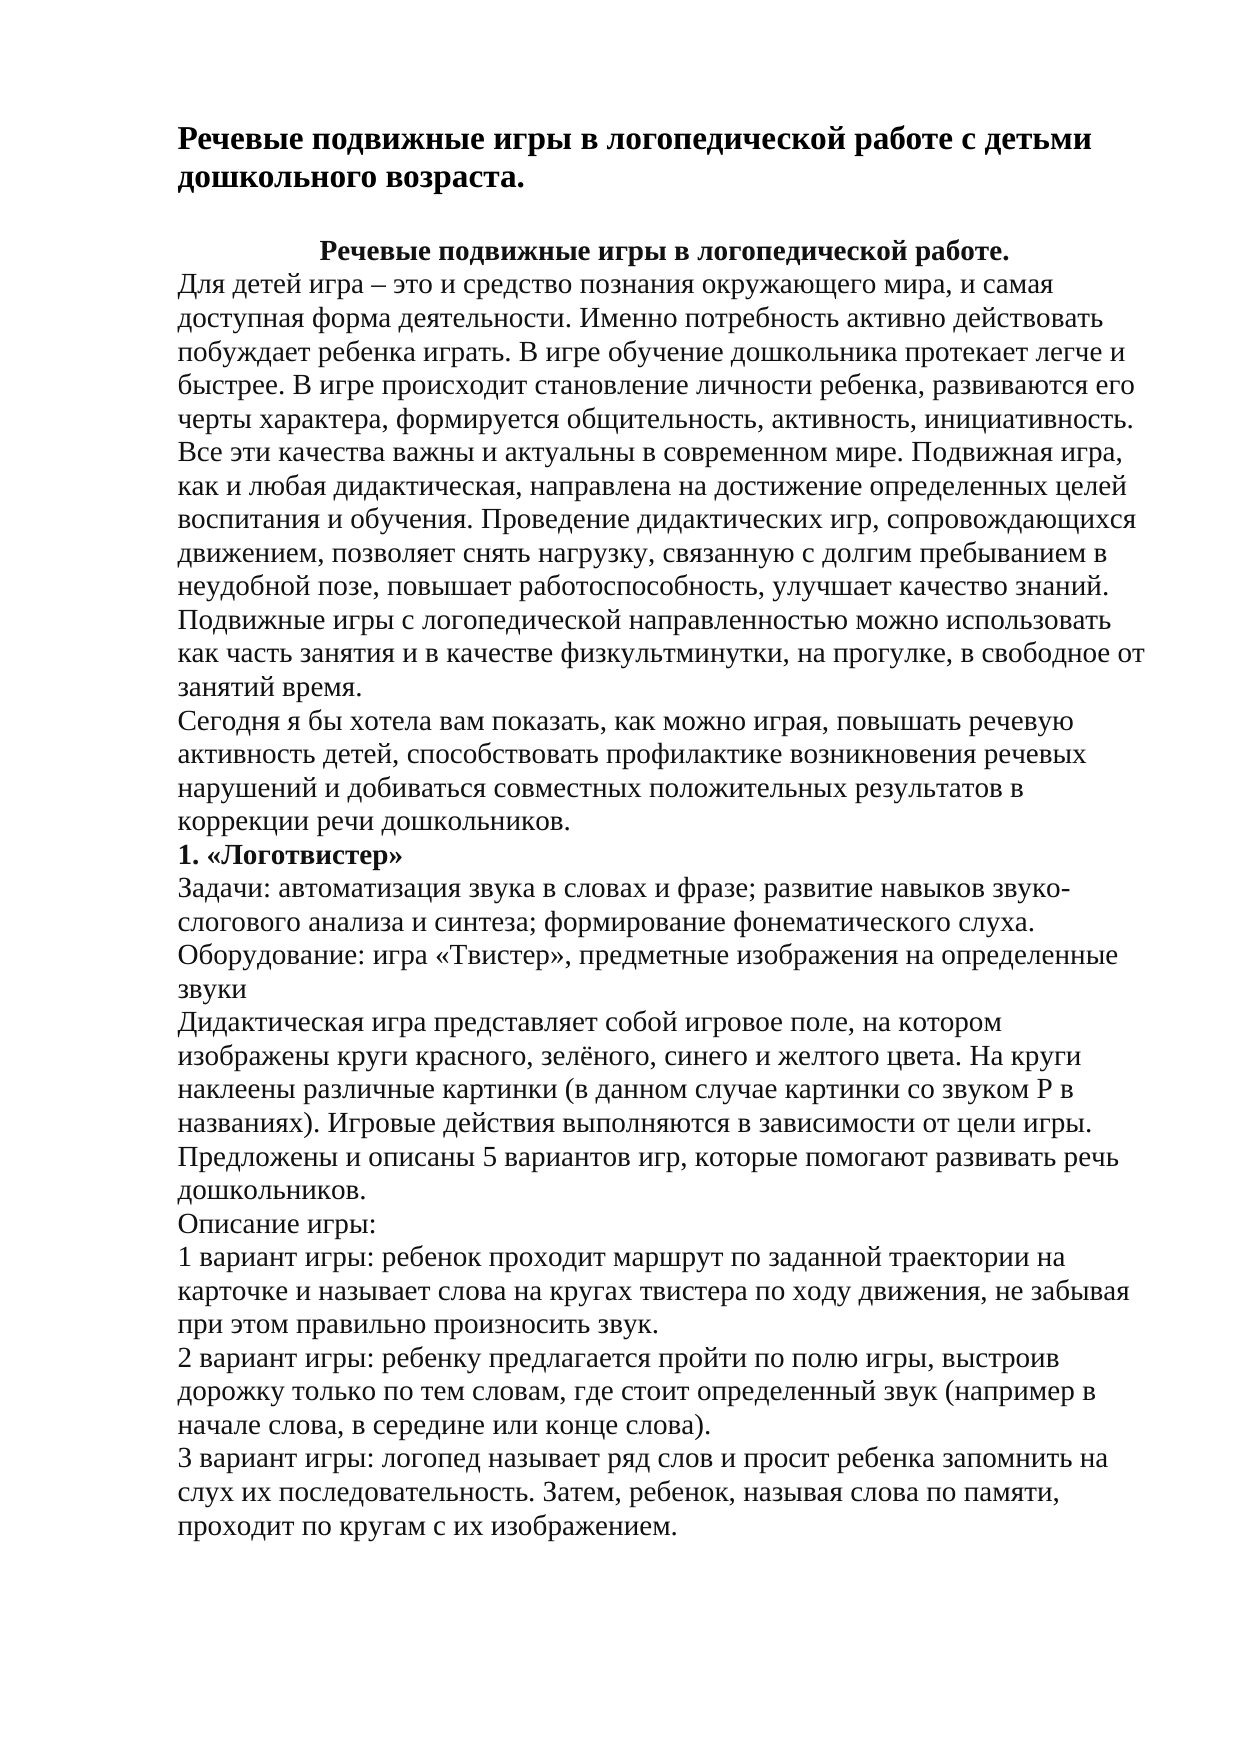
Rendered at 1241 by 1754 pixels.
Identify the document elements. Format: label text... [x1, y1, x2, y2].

text Для детей игра – это и средство познания окружающего мира, и самая доступная форма деятельности. Именно потребность активно действовать побуждает ребенка играть. В игре обучение дошкольника протекает легче и быстрее. В игре происходит становление личности ребенка, развиваются его черты характера, формируется общительность, активность, инициативность. Все эти качества важны и актуальны в современном мире. Подвижная игра, как и любая дидактическая, направлена на достижение определенных целей воспитания и обучения. Проведение дидактических игр, сопровождающихся движением, позволяет снять нагрузку, связанную с долгим пребыванием в неудобной позе, повышает работоспособность, улучшает качество знаний. Подвижные игры с логопедической направленностью можно использовать как часть занятия и в качестве физкультминутки, на прогулке, в свободное от занятий время. [177, 267, 1152, 703]
text 1. «Логотвистер» [177, 837, 1152, 870]
text Описание игры: [177, 1206, 1152, 1239]
text 1 вариант игры: ребенок проходит маршрут по заданной траектории на карточке и называет слова на кругах твистера по ходу движения, не забывая при этом правильно произносить звук. [177, 1239, 1152, 1340]
text Оборудование: игра «Твистер», предметные изображения на определенные звуки [177, 937, 1152, 1004]
text Речевые подвижные игры в логопедической работе. [177, 233, 1152, 267]
text Сегодня я бы хотела вам показать, как можно играя, повышать речевую активность детей, способствовать профилактике возникновения речевых нарушений и добиваться совместных положительных результатов в коррекции речи дошкольников. [177, 703, 1152, 837]
text 3 вариант игры: логопед называет ряд слов и просит ребенка запомнить на слух их последовательность. Затем, ребенок, называя слова по памяти, проходит по кругам с их изображением. [177, 1441, 1152, 1541]
text 2 вариант игры: ребенку предлагается пройти по полю игры, выстроив дорожку только по тем словам, где стоит определенный звук (например в начале слова, в середине или конце слова). [177, 1340, 1152, 1441]
text Дидактическая игра представляет собой игровое поле, на котором изображены круги красного, зелёного, синего и желтого цвета. На круги наклеены различные картинки (в данном случае картинки со звуком Р в названиях). Игровые действия выполняются в зависимости от цели игры. Предложены и описаны 5 вариантов игр, которые помогают развивать речь дошкольников. [177, 1004, 1152, 1206]
text Задачи: автоматизация звука в словах и фразе; развитие навыков звуко-слогового анализа и синтеза; формирование фонематического слуха. [177, 870, 1152, 937]
text Речевые подвижные игры в логопедической работе с детьми дошкольного возраста. [177, 118, 1152, 195]
